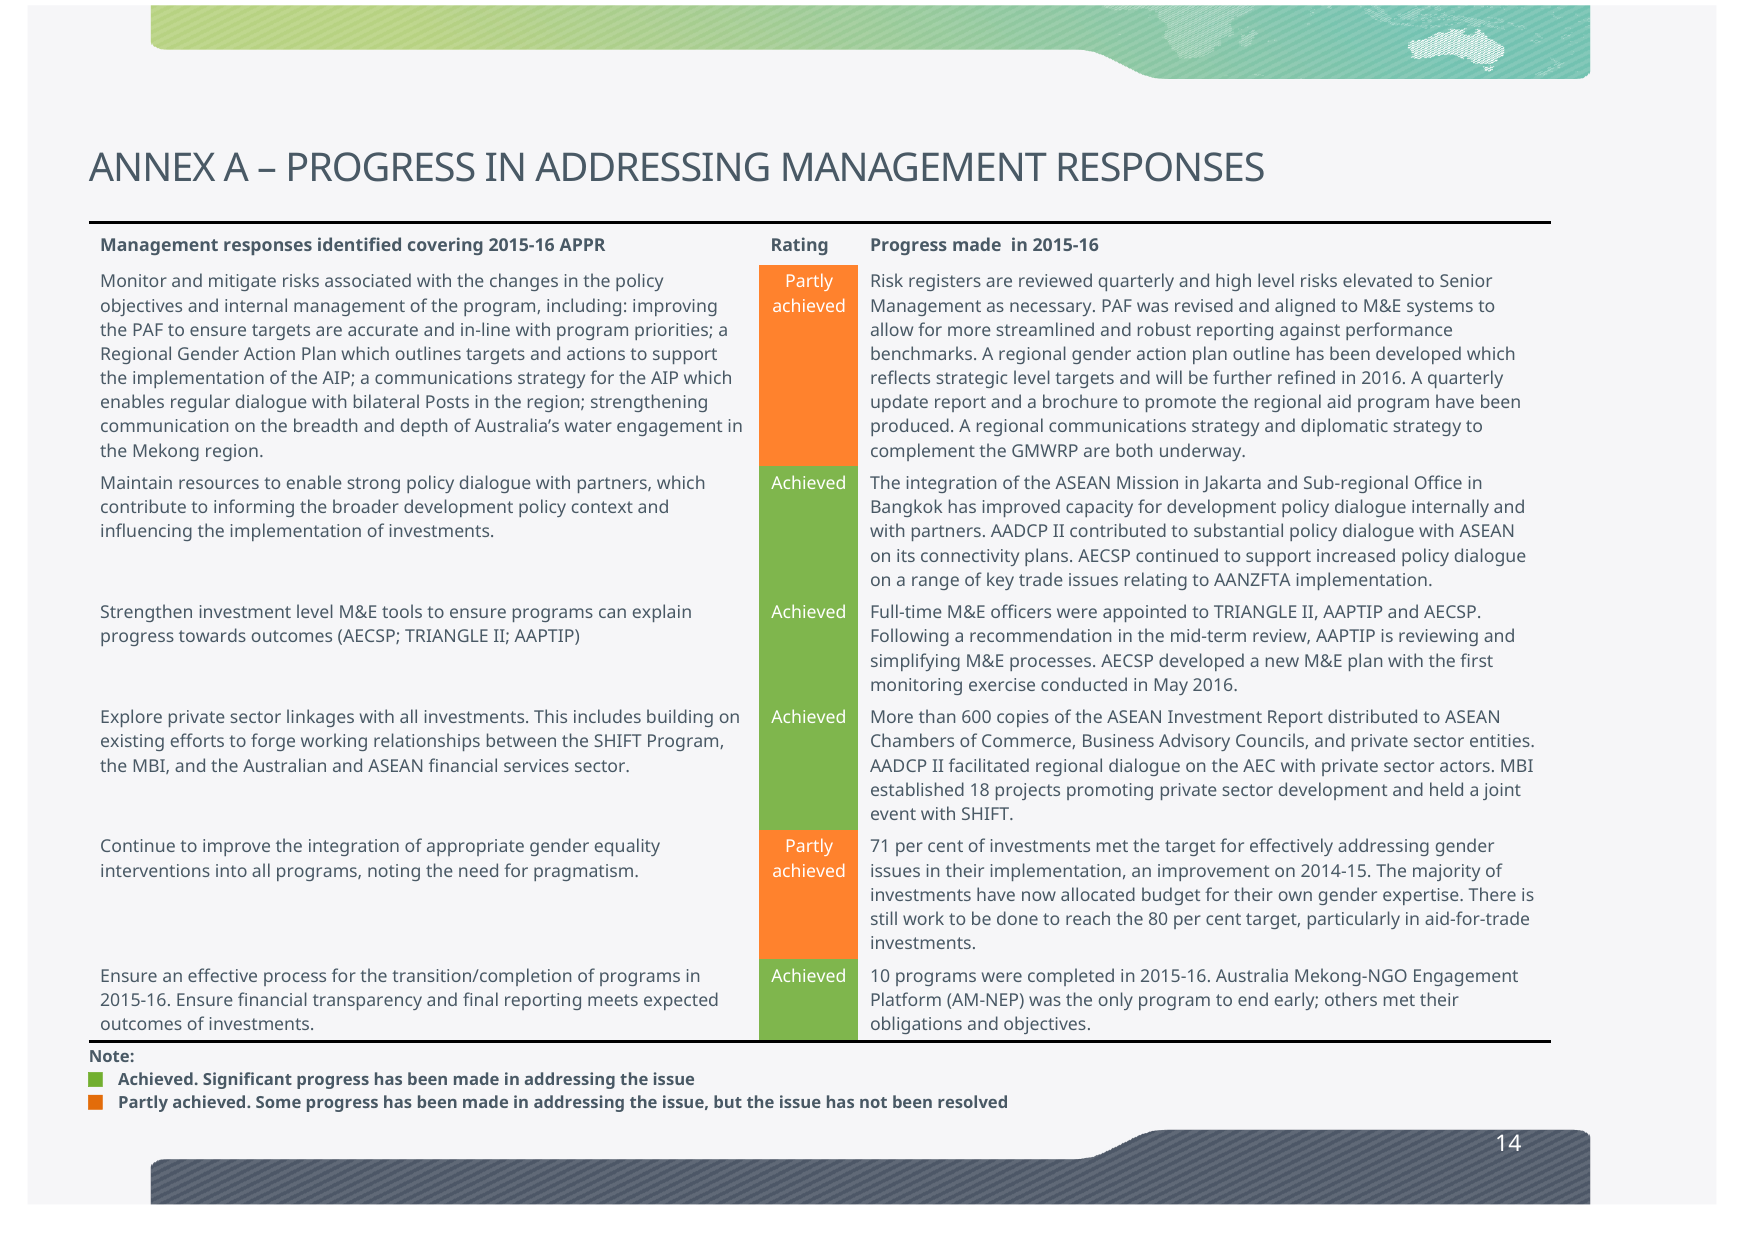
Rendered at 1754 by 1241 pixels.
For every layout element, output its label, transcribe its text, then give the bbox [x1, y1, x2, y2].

table_cell 10 programs were completed in 2015-16. Australia Mekong-NGO Engagement Platform (AM-NEP) was the only program to end early; others met their obligations and objectives. [859, 959, 1551, 1040]
text Note: [89, 1045, 1551, 1068]
table_cell Risk registers are reviewed quarterly and high level risks elevated to Senior Management as necessary. PAF was revised and aligned to M&E systems to allow for more streamlined and robust reporting against performance benchmarks. A regional gender action plan outline has been developed which reflects strategic level targets and will be further refined in 2016. A quarterly update report and a brochure to promote the regional aid program have been produced. A regional communications strategy and diplomatic strategy to complement the GMWRP are both underway. [859, 265, 1551, 466]
table_cell 71 per cent of investments met the target for effectively addressing gender issues in their implementation, an improvement on 2014-15. The majority of investments have now allocated budget for their own gender expertise. There is still work to be done to reach the 80 per cent target, particularly in aid-for-trade investments. [859, 830, 1551, 959]
table_cell Achieved [759, 466, 858, 596]
table_cell Monitor and mitigate risks associated with the changes in the policy objectives and internal management of the program, including: improving the PAF to ensure targets are accurate and in-line with program priorities; a Regional Gender Action Plan which outlines targets and actions to support the implementation of the AIP; a communications strategy for the AIP which enables regular dialogue with bilateral Posts in the region; strengthening communication on the breadth and depth of Australia’s water engagement in the Mekong region. [89, 265, 759, 466]
table_cell The integration of the ASEAN Mission in Jakarta and Sub-regional Office in Bangkok has improved capacity for development policy dialogue internally and with partners. AADCP II contributed to substantial policy dialogue with ASEAN on its connectivity plans. AECSP continued to support increased policy dialogue on a range of key trade issues relating to AANZFTA implementation. [859, 466, 1551, 596]
table_cell Full-time M&E officers were appointed to TRIANGLE II, AAPTIP and AECSP. Following a recommendation in the mid-term review, AAPTIP is reviewing and simplifying M&E processes. AECSP developed a new M&E plan with the first monitoring exercise conducted in May 2016. [859, 596, 1551, 701]
table_header Management responses identified covering 2015-16 APPR [89, 224, 759, 265]
table_cell Achieved [759, 959, 858, 1040]
table_cell Achieved [759, 701, 858, 830]
table_cell Achieved [759, 596, 858, 701]
table_header Progress made in 2015-16 [859, 224, 1551, 265]
table_cell Strengthen investment level M&E tools to ensure programs can explain progress towards outcomes (AECSP; TRIANGLE II; AAPTIP) [89, 596, 759, 701]
table_header Rating [759, 224, 858, 265]
table_cell Partly achieved [759, 830, 858, 959]
table_cell Ensure an effective process for the transition/completion of programs in 2015-16. Ensure financial transparency and final reporting meets expected outcomes of investments. [89, 959, 759, 1040]
table_cell Partly achieved [759, 265, 858, 466]
table_cell More than 600 copies of the ASEAN Investment Report distributed to ASEAN Chambers of Commerce, Business Advisory Councils, and private sector entities. AADCP II facilitated regional dialogue on the AEC with private sector actors. MBI established 18 projects promoting private sector development and held a joint event with SHIFT. [859, 701, 1551, 830]
table_cell Explore private sector linkages with all investments. This includes building on existing efforts to forge working relationships between the SHIFT Program, the MBI, and the Australian and ASEAN financial services sector. [89, 701, 759, 830]
table_cell Continue to improve the integration of appropriate gender equality interventions into all programs, noting the need for pragmatism. [89, 830, 759, 959]
table_cell Maintain resources to enable strong policy dialogue with partners, which contribute to informing the broader development policy context and influencing the implementation of investments. [89, 466, 759, 596]
picture [0, 0, 1754, 1225]
subtitle Annex A – Progress in Addressing Management Responses [89, 150, 1551, 189]
text Partly achieved. Some progress has been made in addressing the issue, but the issue has not been resolved [89, 1090, 1551, 1113]
text Achieved. Significant progress has been made in addressing the issue [89, 1068, 1551, 1090]
